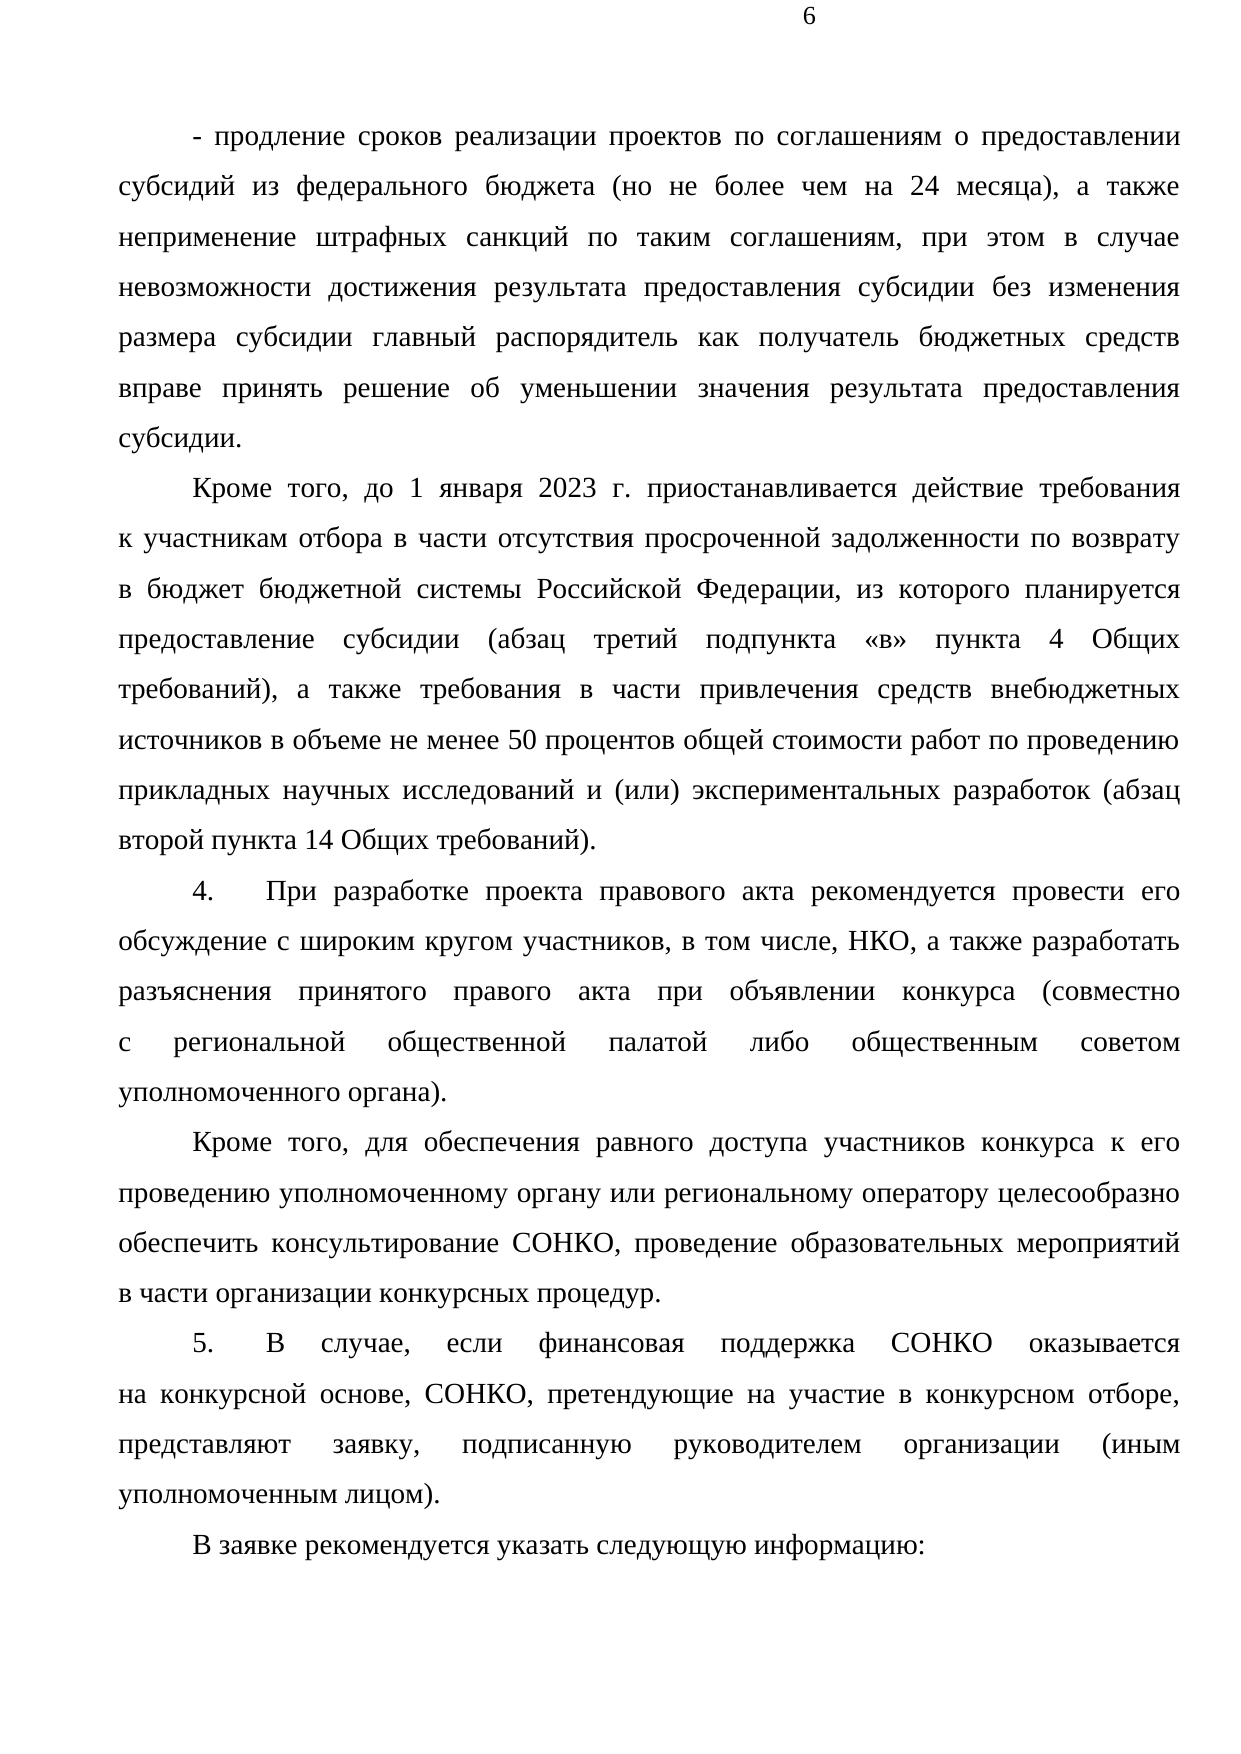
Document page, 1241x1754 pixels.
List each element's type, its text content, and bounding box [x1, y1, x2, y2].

text Кроме того, до 1 января 2023 г. приостанавливается действие требования к участникам отбора в части отсутствия просроченной задолженности по возврату в бюджет бюджетной системы Российской Федерации, из которого планируется предоставление субсидии (абзац третий подпункта «в» пункта 4 Общих требований), а также требования в части привлечения средств внебюджетных источников в объеме не менее 50 процентов общей стоимости работ по проведению прикладных научных исследований и (или) экспериментальных разработок (абзац второй пункта 14 Общих требований). [118, 470, 1181, 856]
text В заявке рекомендуется указать следующую информацию: [192, 1527, 1181, 1560]
text Кроме того, для обеспечения равного доступа участников конкурса к его проведению уполномоченному органу или региональному оператору целесообразно обеспечить консультирование СОНКО, проведение образовательных мероприятий в части организации конкурсных процедур. [118, 1124, 1181, 1309]
text - продление сроков реализации проектов по соглашениям о предоставлении субсидий из федерального бюджета (но не более чем на 24 месяца), а также неприменение штрафных санкций по таким соглашениям, при этом в случае невозможности достижения результата предоставления субсидии без изменения размера субсидии главный распорядитель как получатель бюджетных средств вправе принять решение об уменьшении значения результата предоставления субсидии. [118, 118, 1181, 453]
list При разработке проекта правового акта рекомендуется провести его обсуждение с широким кругом участников, в том числе, НКО, а также разработать разъяснения принятого правого акта при объявлении конкурса (совместно с региональной общественной палатой либо общественным советом уполномоченного органа). [118, 873, 1181, 1108]
list В случае, если финансовая поддержка СОНКО оказывается на конкурсной основе, СОНКО, претендующие на участие в конкурсном отборе, представляют заявку, подписанную руководителем организации (иным уполномоченным лицом). [118, 1326, 1181, 1510]
